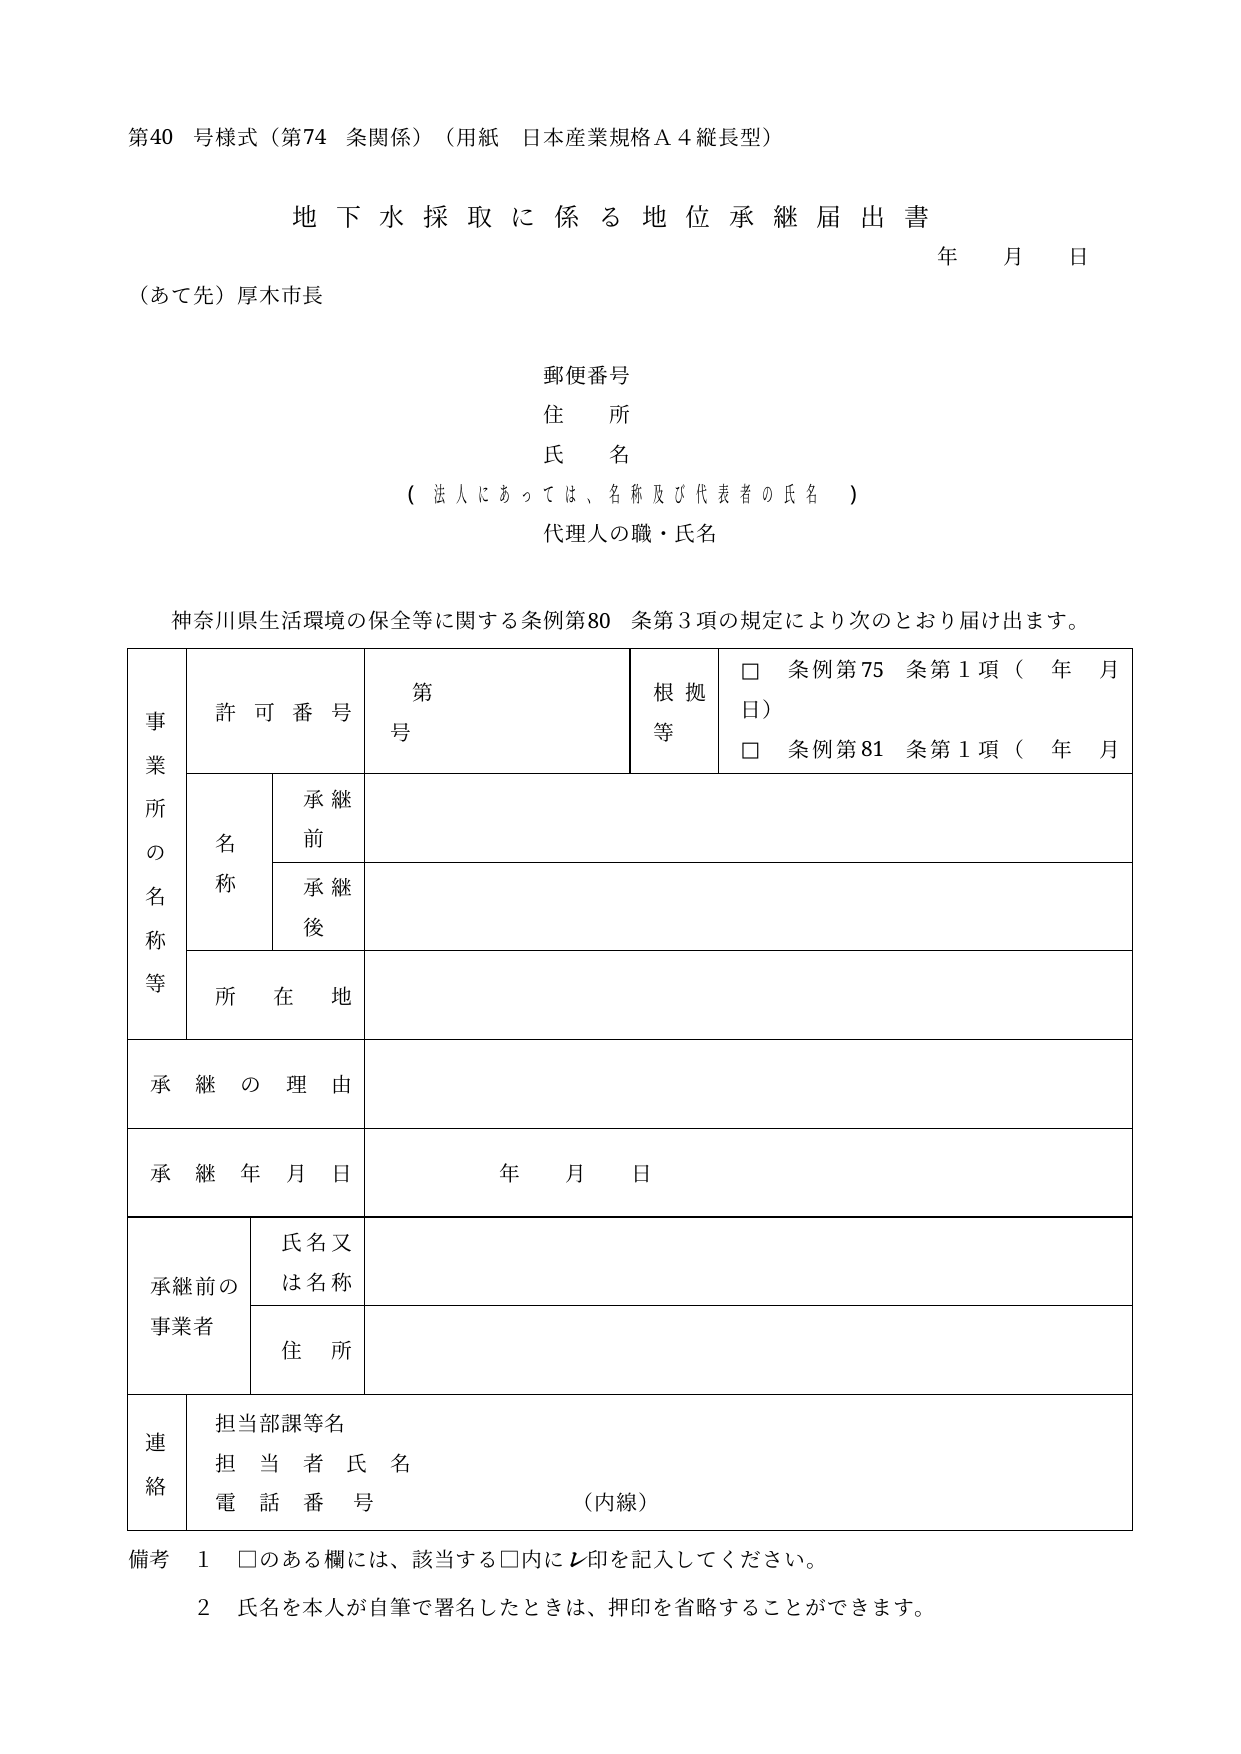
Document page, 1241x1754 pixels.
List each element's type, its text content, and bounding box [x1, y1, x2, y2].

text 備考 １ □のある欄には、該当する□内にレ印を記入してください。 [128, 1539, 1112, 1578]
table_cell 承継後 [273, 863, 364, 950]
table_header □ 条例第75条第１項（ 年 月 日） □ 条例第81条第１項（ 年 月 日） □ 条例附則第17項 □ 条例附則第18項 （ 年 月 日） [719, 649, 1132, 773]
text 氏 名 法人にあっては、名称及び代表者の氏名 [450, 433, 1112, 473]
table_cell [365, 863, 1132, 950]
table_cell 年 月 日 [365, 1129, 1132, 1216]
table_cell 氏名又は名称 [251, 1218, 364, 1305]
table_cell 承継前 [273, 774, 364, 862]
table_cell [365, 1040, 1132, 1128]
table_cell 承継の理由 [128, 1040, 364, 1128]
table_cell 連 絡 先 [128, 1395, 186, 1529]
table_cell 担当部課等名 担当者氏名 電話番号 （内線） [187, 1395, 1132, 1529]
text 住 所 [450, 394, 1046, 433]
table_cell 所在地 [187, 951, 364, 1039]
text 代理人の職・氏名 [478, 513, 1112, 552]
table_cell [365, 1218, 1132, 1305]
table_cell 住所 [251, 1306, 364, 1394]
table_cell [365, 951, 1132, 1039]
table_header 根拠等 [631, 649, 718, 773]
table_header 事 業 所 の 名 称 等 [128, 649, 186, 1039]
table_header 第 号 [365, 649, 629, 773]
table_cell 承継前の事業者 [128, 1218, 250, 1394]
text 地下水採取に係る地位承継届出書 [128, 196, 1112, 236]
text 神奈川県生活環境の保全等に関する条例第80条第３項の規定により次のとおり届け出ます。 [150, 600, 1112, 640]
table_cell [365, 774, 1132, 862]
text 郵便番号 [450, 354, 1046, 394]
text 第40号様式（第74条関係）（用紙 日本産業規格Ａ４縦長型） [128, 117, 1110, 156]
text (法人にあっては、名称及び代表者の氏名) [128, 473, 1112, 513]
text 年 月 日 [128, 236, 1090, 275]
text ２ 氏名を本人が自筆で署名したときは、押印を省略することができます。 [128, 1587, 1112, 1626]
table_cell 名 称 [187, 774, 272, 950]
text （あて先）厚木市長 [128, 275, 1112, 315]
table_cell [365, 1306, 1132, 1394]
table_cell 承継年月日 [128, 1129, 364, 1216]
table_header 許可番号 [187, 649, 364, 773]
